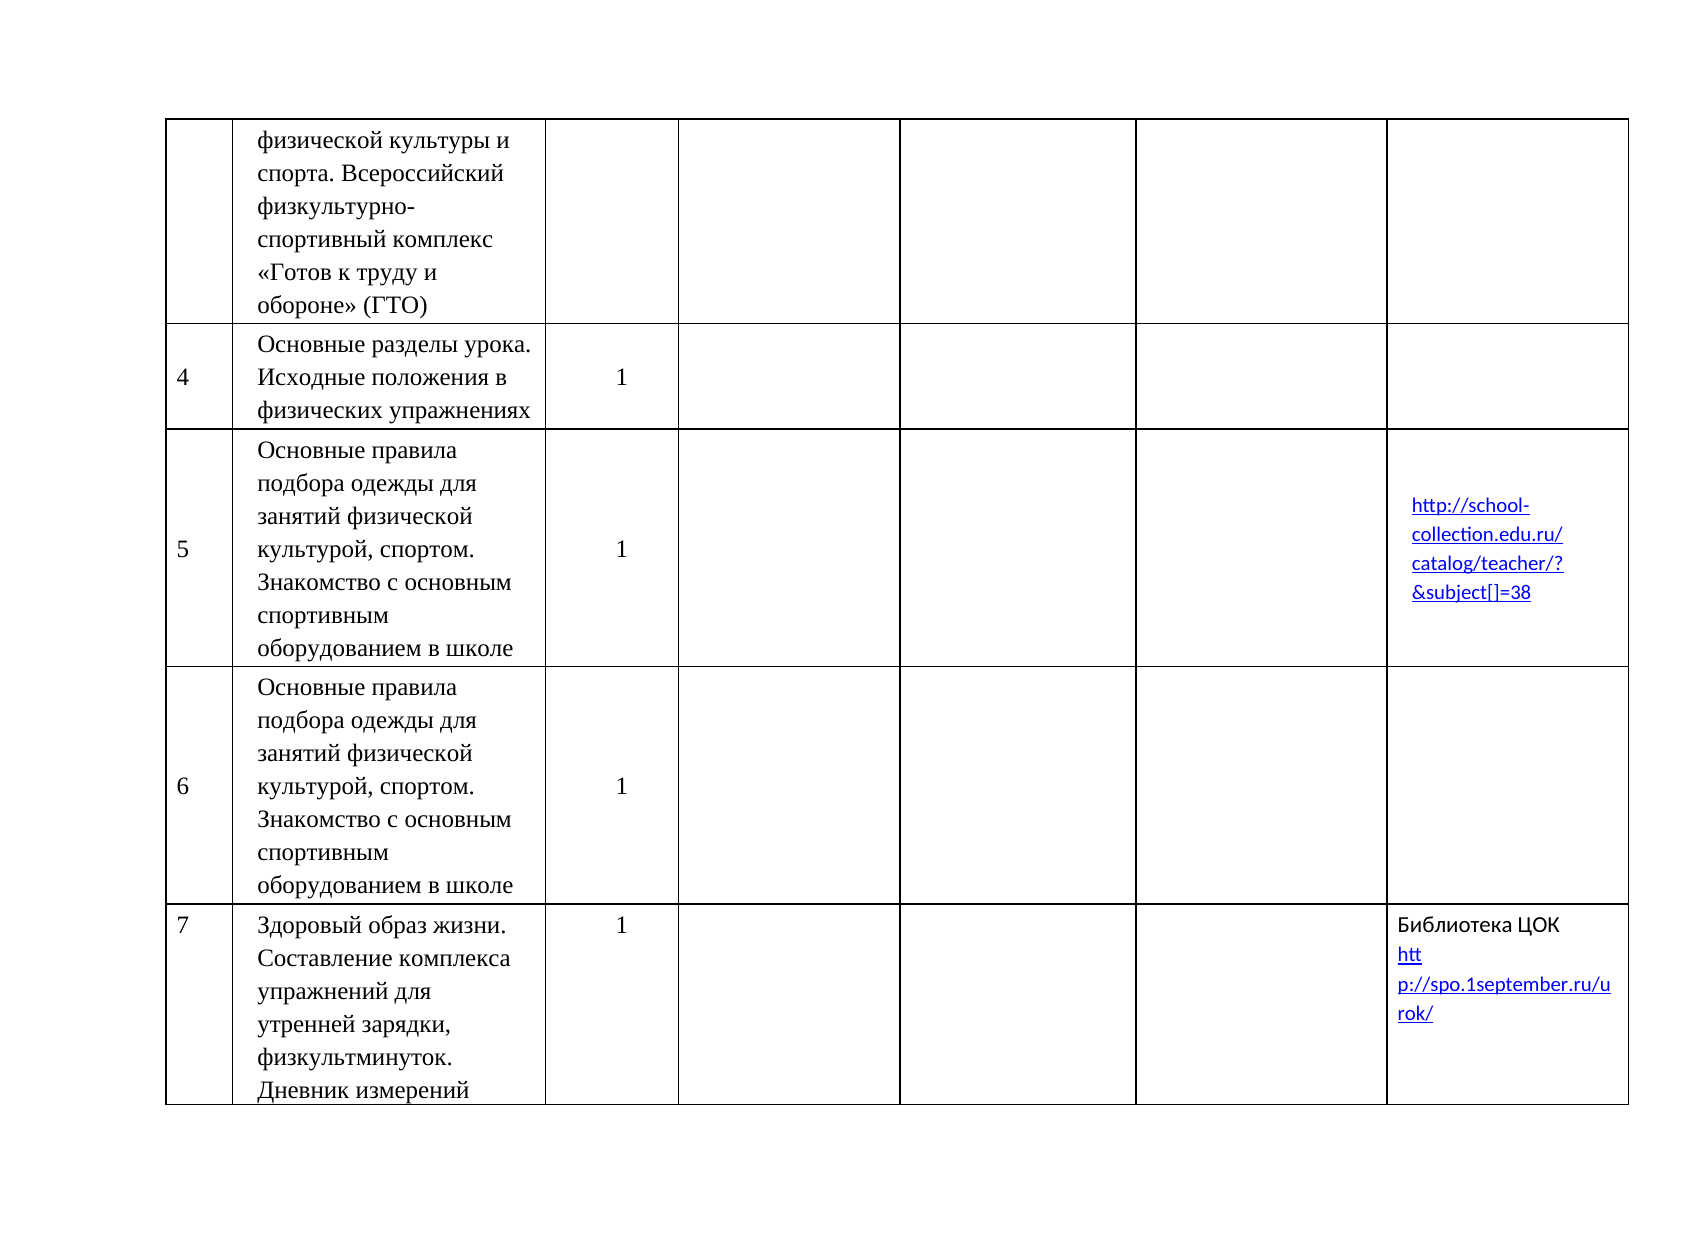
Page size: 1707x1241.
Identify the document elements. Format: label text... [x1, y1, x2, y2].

table_cell [901, 905, 1135, 1104]
table_cell 7 [167, 905, 232, 1104]
table_cell Основные правила подбора одежды для занятий физической культурой, спортом. Знакомство с основным спортивным оборудованием в школе [233, 430, 545, 666]
table_cell Основные правила подбора одежды для занятий физической культурой, спортом. Знакомство с основным спортивным оборудованием в школе [233, 667, 545, 903]
table_cell [679, 324, 899, 428]
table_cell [233, 905, 545, 1104]
table_cell 1 [546, 120, 678, 323]
table_cell 0 [679, 120, 899, 323]
table_cell [1137, 667, 1386, 903]
table_cell Основные разделы урока. Исходные положения в физических упражнениях [233, 324, 545, 428]
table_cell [1388, 905, 1628, 1104]
table_cell 6 [167, 667, 232, 903]
table_cell [901, 667, 1135, 903]
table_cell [233, 120, 545, 323]
table_cell 5 [167, 430, 232, 666]
table_cell [1137, 120, 1386, 323]
table_cell 3 [167, 120, 232, 323]
table_cell 1 [546, 324, 678, 428]
table_cell [1388, 120, 1628, 323]
table_cell 4 [167, 324, 232, 428]
table_cell http://school-collection.edu.ru/catalog/teacher/?&subject[]=38 [1388, 430, 1628, 666]
table_cell 1 [901, 120, 1135, 323]
table_cell [1137, 905, 1386, 1104]
table_cell [679, 430, 899, 666]
table_cell [1137, 430, 1386, 666]
table_cell [679, 905, 899, 1104]
table_cell [901, 430, 1135, 666]
table_cell [1388, 324, 1628, 428]
table_cell 1 [546, 667, 678, 903]
table_cell [1137, 324, 1386, 428]
table_cell 1 [546, 430, 678, 666]
table_cell [679, 667, 899, 903]
table_cell [1388, 667, 1628, 903]
table_cell [901, 324, 1135, 428]
table_cell 1 [546, 905, 678, 1104]
